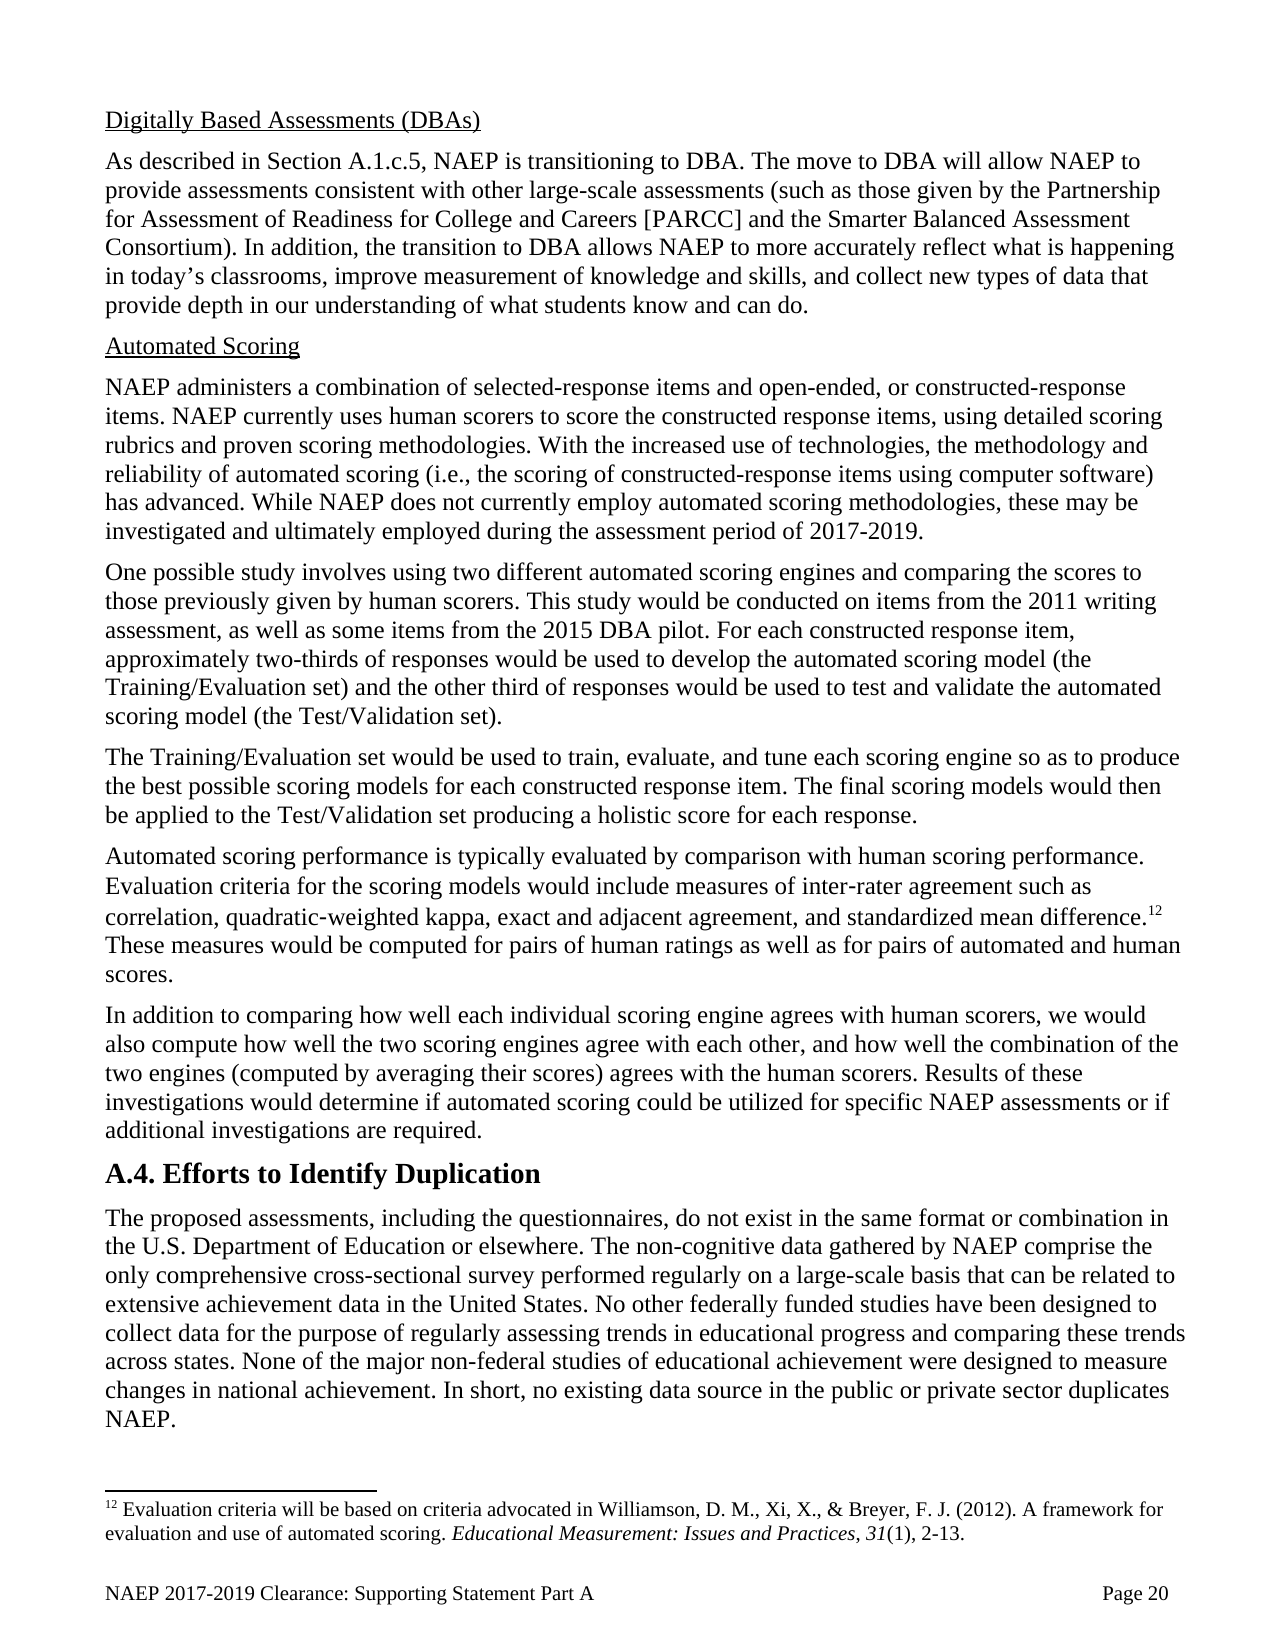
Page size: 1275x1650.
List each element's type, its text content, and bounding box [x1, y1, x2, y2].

text Automated scoring performance is typically evaluated by comparison with human scoring performance. Evaluation criteria for the scoring models would include measures of inter‐rater agreement such as correlation, quadratic‐weighted kappa, exact and adjacent agreement, and standardized mean difference. These measures would be computed for pairs of human ratings as well as for pairs of automated and human scores. [105, 841, 1191, 988]
subtitle A.4. Efforts to Identify Duplication [105, 1157, 1191, 1190]
text In addition to comparing how well each individual scoring engine agrees with human scorers, we would also compute how well the two scoring engines agree with each other, and how well the combination of the two engines (computed by averaging their scores) agrees with the human scorers. Results of these investigations would determine if automated scoring could be utilized for specific NAEP assessments or if additional investigations are required. [105, 1000, 1191, 1144]
text The Training/Evaluation set would be used to train, evaluate, and tune each scoring engine so as to produce the best possible scoring models for each constructed response item. The final scoring models would then be applied to the Test/Validation set producing a holistic score for each response. [105, 742, 1191, 829]
subtitle Automated Scoring [105, 331, 1191, 360]
text NAEP administers a combination of selected-response items and open-ended, or constructed-response items. NAEP currently uses human scorers to score the constructed response items, using detailed scoring rubrics and proven scoring methodologies. With the increased use of technologies, the methodology and reliability of automated scoring (i.e., the scoring of constructed-response items using computer software) has advanced. While NAEP does not currently employ automated scoring methodologies, these may be investigated and ultimately employed during the assessment period of 2017-2019. [105, 372, 1191, 545]
subtitle Digitally Based Assessments (DBAs) [105, 105, 1191, 134]
text As described in Section A.1.c.5, NAEP is transitioning to DBA. The move to DBA will allow NAEP to provide assessments consistent with other large-scale assessments (such as those given by the Partnership for Assessment of Readiness for College and Careers [PARCC] and the Smarter Balanced Assessment Consortium). In addition, the transition to DBA allows NAEP to more accurately reflect what is happening in today’s classrooms, improve measurement of knowledge and skills, and collect new types of data that provide depth in our understanding of what students know and can do. [105, 146, 1191, 319]
text One possible study involves using two different automated scoring engines and comparing the scores to those previously given by human scorers. This study would be conducted on items from the 2011 writing assessment, as well as some items from the 2015 DBA pilot. For each constructed response item, approximately two-thirds of responses would be used to develop the automated scoring model (the Training/Evaluation set) and the other third of responses would be used to test and validate the automated scoring model (the Test/Validation set). [105, 557, 1191, 730]
text The proposed assessments, including the questionnaires, do not exist in the same format or combination in the U.S. Department of Education or elsewhere. The non-cognitive data gathered by NAEP comprise the only comprehensive cross-sectional survey performed regularly on a large-scale basis that can be related to extensive achievement data in the United States. No other federally funded studies have been designed to collect data for the purpose of regularly assessing trends in educational progress and comparing these trends across states. None of the major non-federal studies of educational achievement were designed to measure changes in national achievement. In short, no existing data source in the public or private sector duplicates NAEP. [105, 1203, 1191, 1433]
